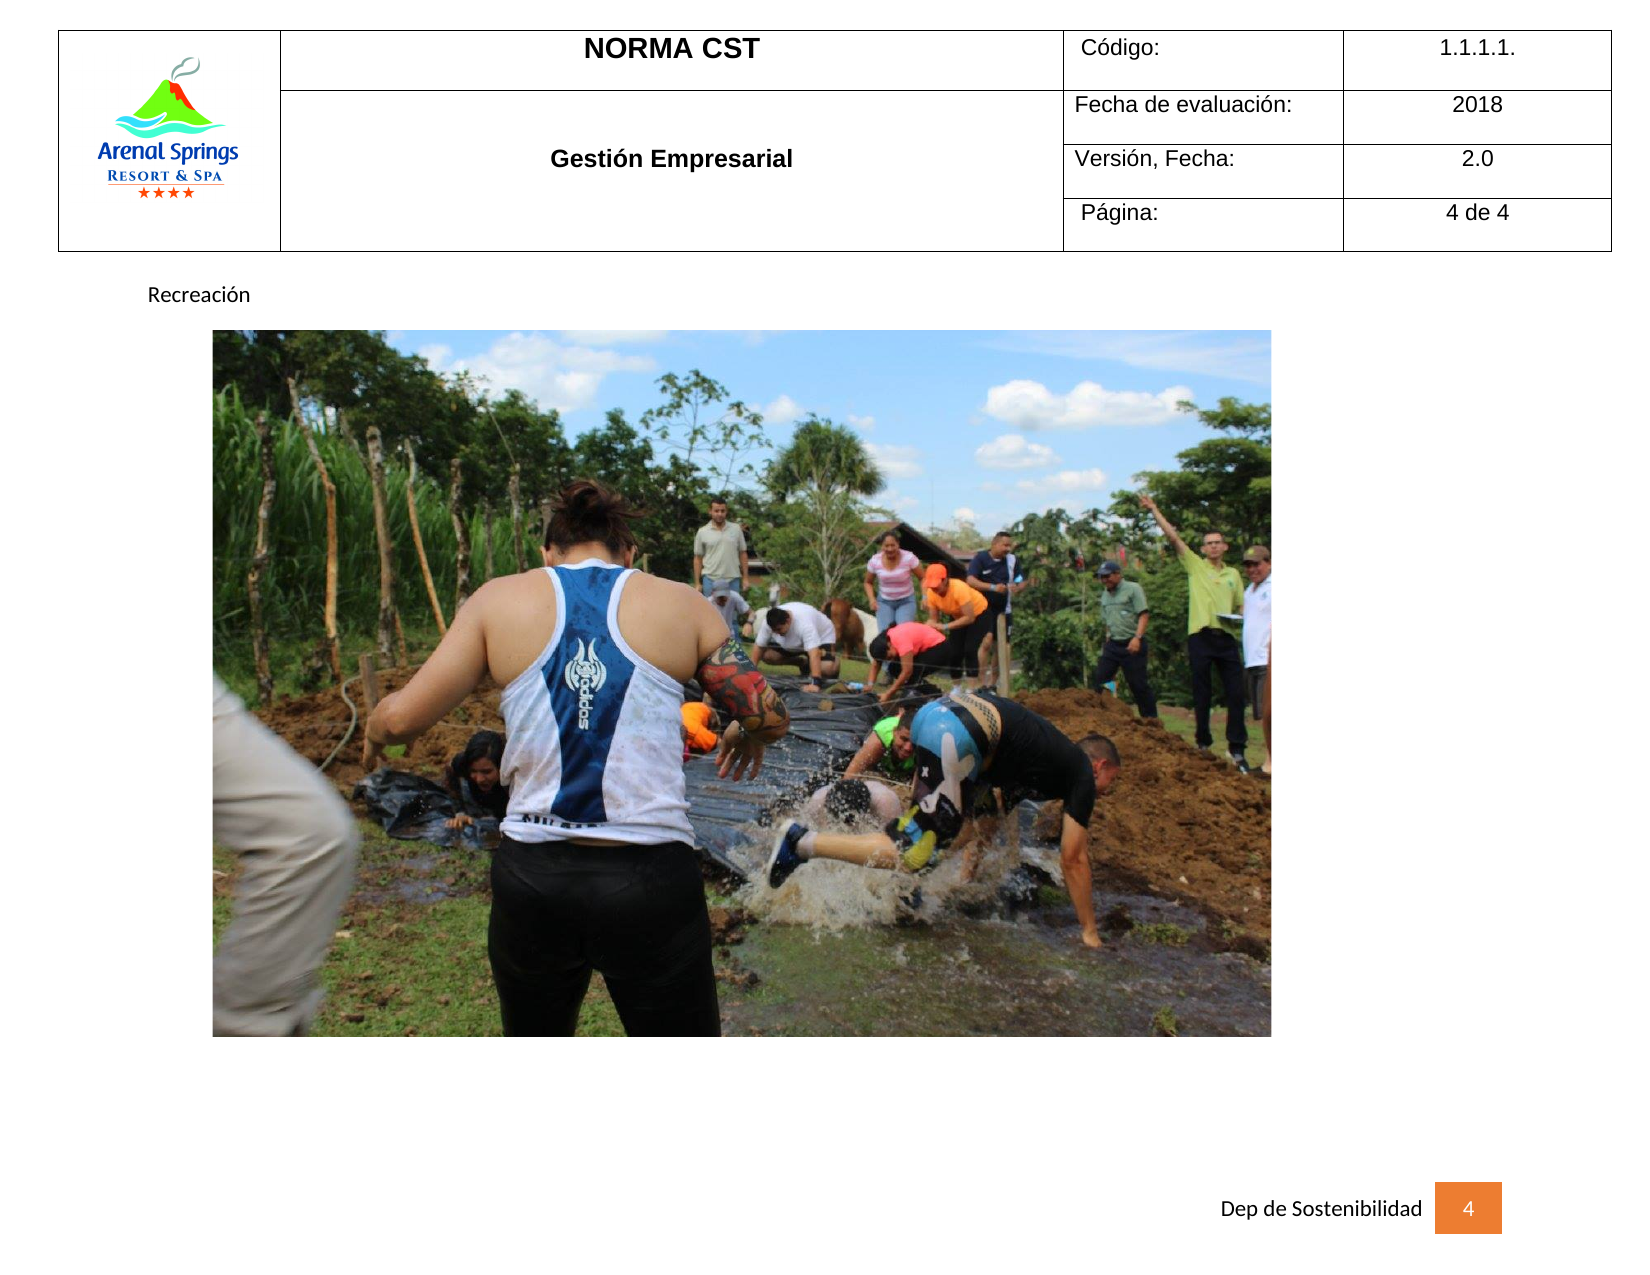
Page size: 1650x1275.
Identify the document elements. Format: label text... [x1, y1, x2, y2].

text Recreación [148, 280, 1502, 308]
picture [212, 329, 1272, 1036]
picture [70, 53, 264, 203]
